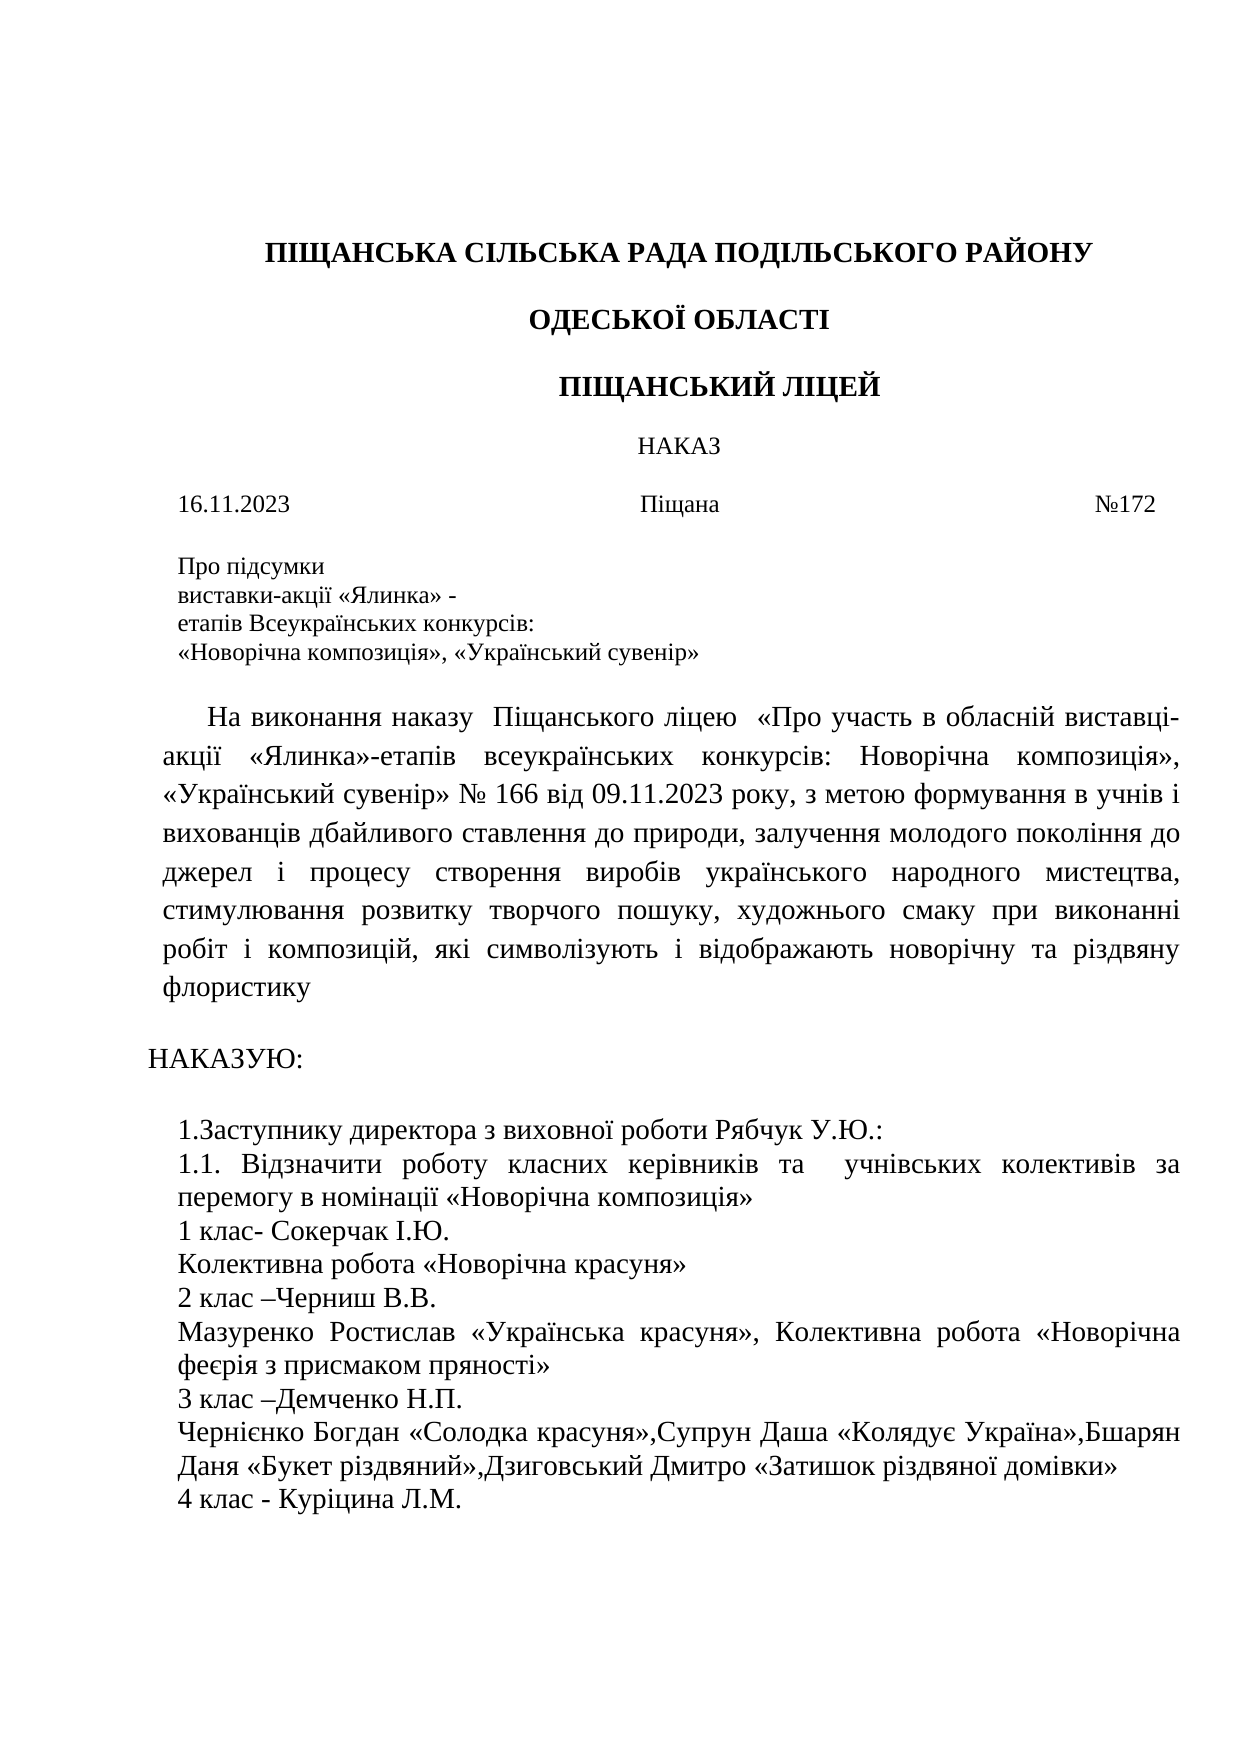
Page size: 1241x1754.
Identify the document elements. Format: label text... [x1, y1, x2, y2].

text На виконання наказу Піщанського ліцею «Про участь в обласній виставці-акції «Ялинка»-етапів всеукраїнських конкурсів: Новорічна композиція», «Український сувенір» № 166 від 09.11.2023 року, з метою формування в учнів і вихованців дбайливого ставлення до природи, залучення молодого покоління до джерел і процесу створення виробів українського народного мистецтва, стимулювання розвитку творчого пошуку, художнього смаку при виконанні робіт і композицій, які символізують і відображають новорічну та різдвяну флористику [162, 699, 1181, 1003]
text 1.Заступнику директора з виховної роботи Рябчук У.Ю.: [177, 1112, 1181, 1146]
text Піщанський ЛІЦЕЙ [177, 369, 1181, 402]
text Мазуренко Ростислав «Українська красуня», Колективна робота «Новорічна феєрія з присмаком пряності» [177, 1314, 1181, 1381]
text НАКАЗУЮ: [148, 1041, 1181, 1074]
text 1 клас- Сокерчак І.Ю. [177, 1213, 1181, 1247]
text 2 клас –Черниш В.В. [177, 1280, 1181, 1314]
text НАКАЗ [177, 431, 1181, 460]
text 4 клас - Куріцина Л.М. [177, 1481, 1181, 1515]
text Про підсумки [177, 551, 1181, 580]
text 3 клас –Демченко Н.П. [177, 1381, 1181, 1414]
text ОДЕСЬКОЇ ОБЛАСТІ [177, 302, 1181, 335]
text «Новорічна композиція», «Український сувенір» [177, 637, 1181, 666]
text 16.11.2023 Піщана №172 [177, 489, 1181, 517]
text 1.1. Відзначити роботу класних керівників та учнівських колективів за перемогу в номінації «Новорічна композиція» [177, 1146, 1181, 1213]
text ПІЩАНСЬКА СІЛЬСЬКА РАДА ПОДІЛЬСЬКОГО РАЙОНУ [177, 235, 1181, 268]
text Колективна робота «Новорічна красуня» [177, 1247, 1181, 1280]
text виставки-акції «Ялинка» - [177, 580, 1181, 608]
text етапів Всеукраїнських конкурсів: [177, 608, 1181, 637]
text Чернієнко Богдан «Солодка красуня»,Супрун Даша «Колядує Україна»,Бшарян Даня «Букет різдвяний»,Дзиговський Дмитро «Затишок різдвяної домівки» [177, 1414, 1181, 1481]
